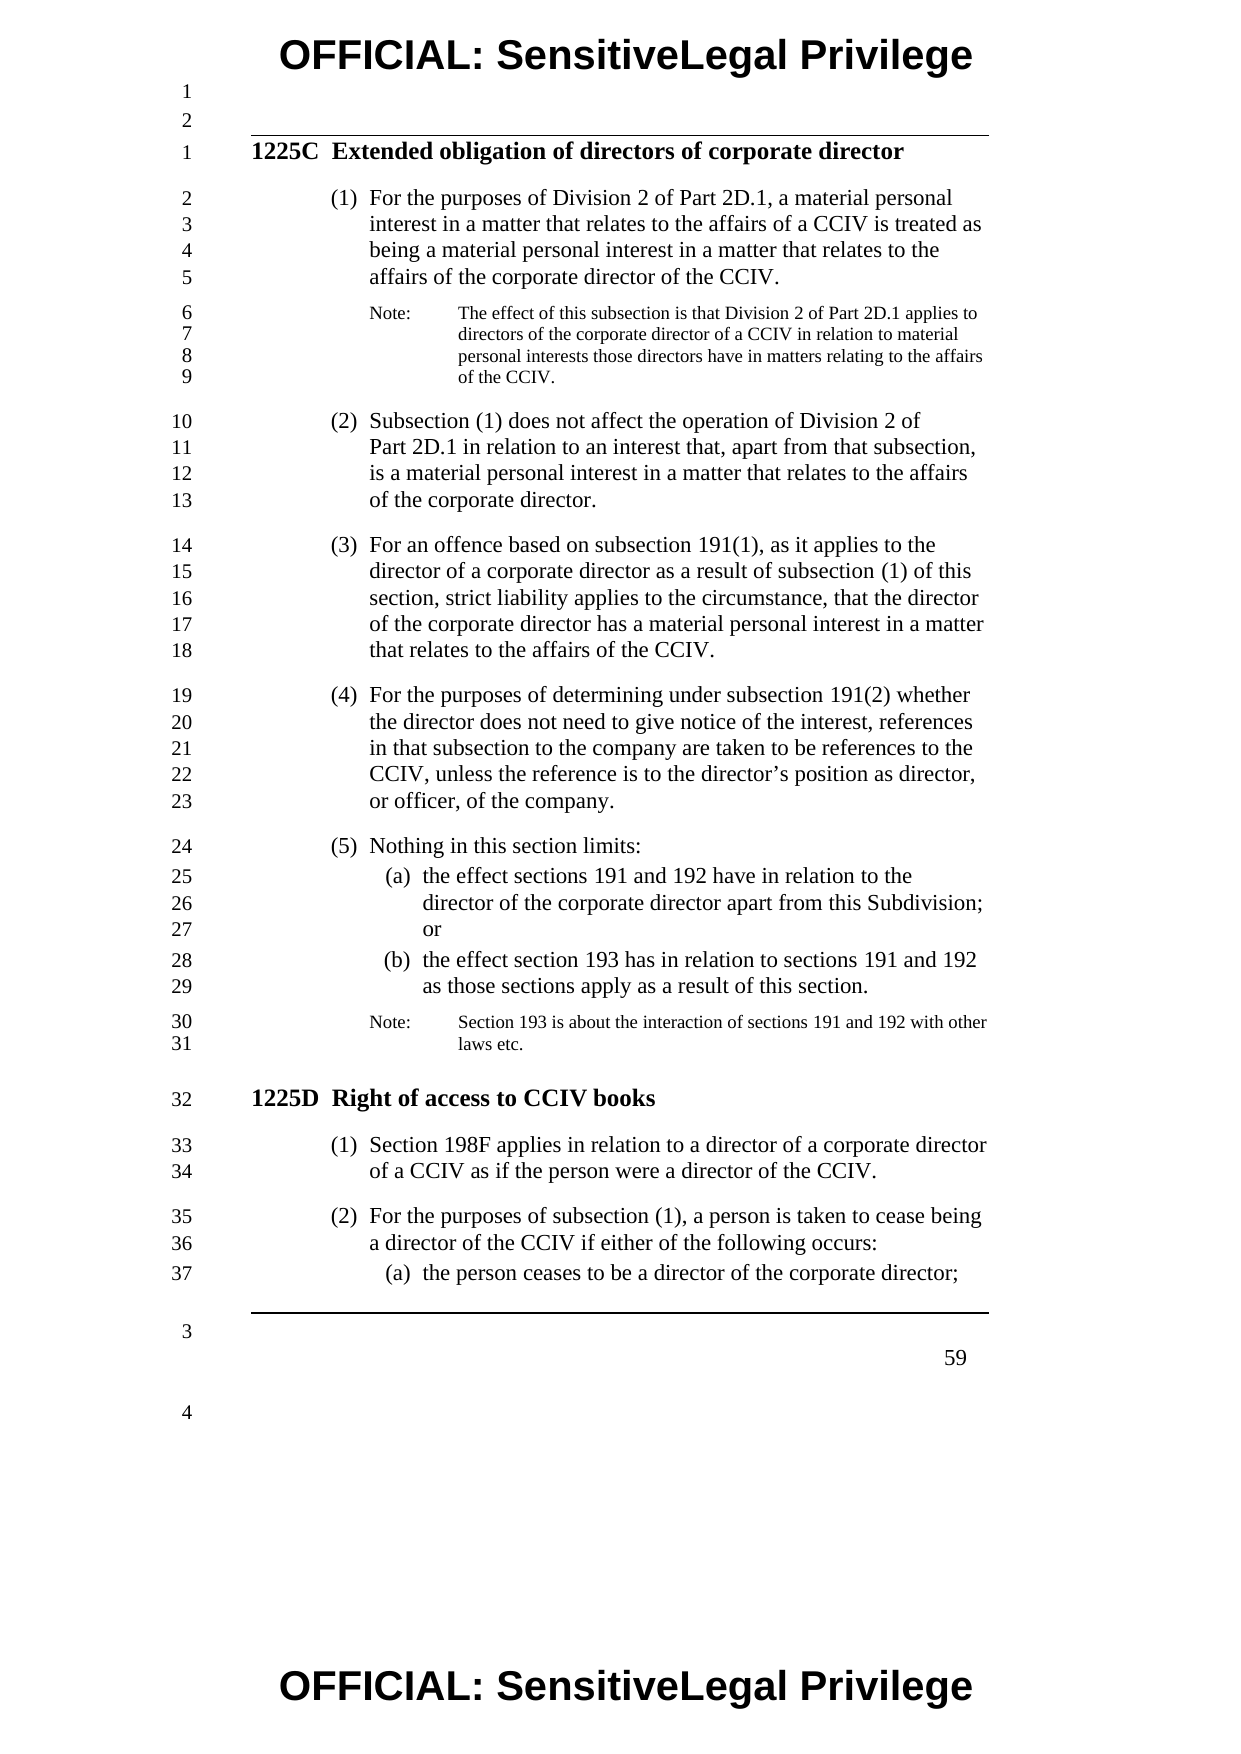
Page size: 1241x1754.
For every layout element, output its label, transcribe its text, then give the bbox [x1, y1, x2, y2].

text (b) the effect section 193 has in relation to sections 191 and 192 as those sections apply as a result of this section. [251, 946, 989, 998]
text (2) Subsection (1) does not affect the operation of Division 2 of Part 2D.1 in relation to an interest that, apart from that subsection, is a material personal interest in a matter that relates to the affairs of the corporate director. [251, 407, 989, 512]
text (3) For an offence based on subsection 191(1), as it applies to the director of a corporate director as a result of subsection (1) of this section, strict liability applies to the circumstance, that the director of the corporate director has a material personal interest in a matter that relates to the affairs of the CCIV. [251, 531, 989, 663]
text (1) Section 198F applies in relation to a director of a corporate director of a CCIV as if the person were a director of the CCIV. [251, 1131, 989, 1184]
text Note: Section 193 is about the interaction of sections 191 and 192 with other laws etc. [369, 1011, 989, 1054]
text (a) the person ceases to be a director of the corporate director; [251, 1259, 989, 1286]
text 1225D Right of access to CCIV books [251, 1083, 989, 1112]
text (4) For the purposes of determining under subsection 191(2) whether the director does not need to give notice of the interest, references in that subsection to the company are taken to be references to the CCIV, unless the reference is to the director’s position as director, or officer, of the company. [251, 681, 989, 813]
text Note: The effect of this subsection is that Division 2 of Part 2D.1 applies to directors of the corporate director of a CCIV in relation to material personal interests those directors have in matters relating to the affairs of the CCIV. [369, 302, 989, 388]
text 1225C Extended obligation of directors of corporate director [251, 136, 989, 165]
text (2) For the purposes of subsection (1), a person is taken to cease being a director of the CCIV if either of the following occurs: [251, 1202, 989, 1255]
text (5) Nothing in this section limits: [251, 832, 989, 858]
text (1) For the purposes of Division 2 of Part 2D.1, a material personal interest in a matter that relates to the affairs of a CCIV is treated as being a material personal interest in a matter that relates to the affairs of the corporate director of the CCIV. [251, 184, 989, 289]
text (a) the effect sections 191 and 192 have in relation to the director of the corporate director apart from this Subdivision; or [251, 862, 989, 942]
